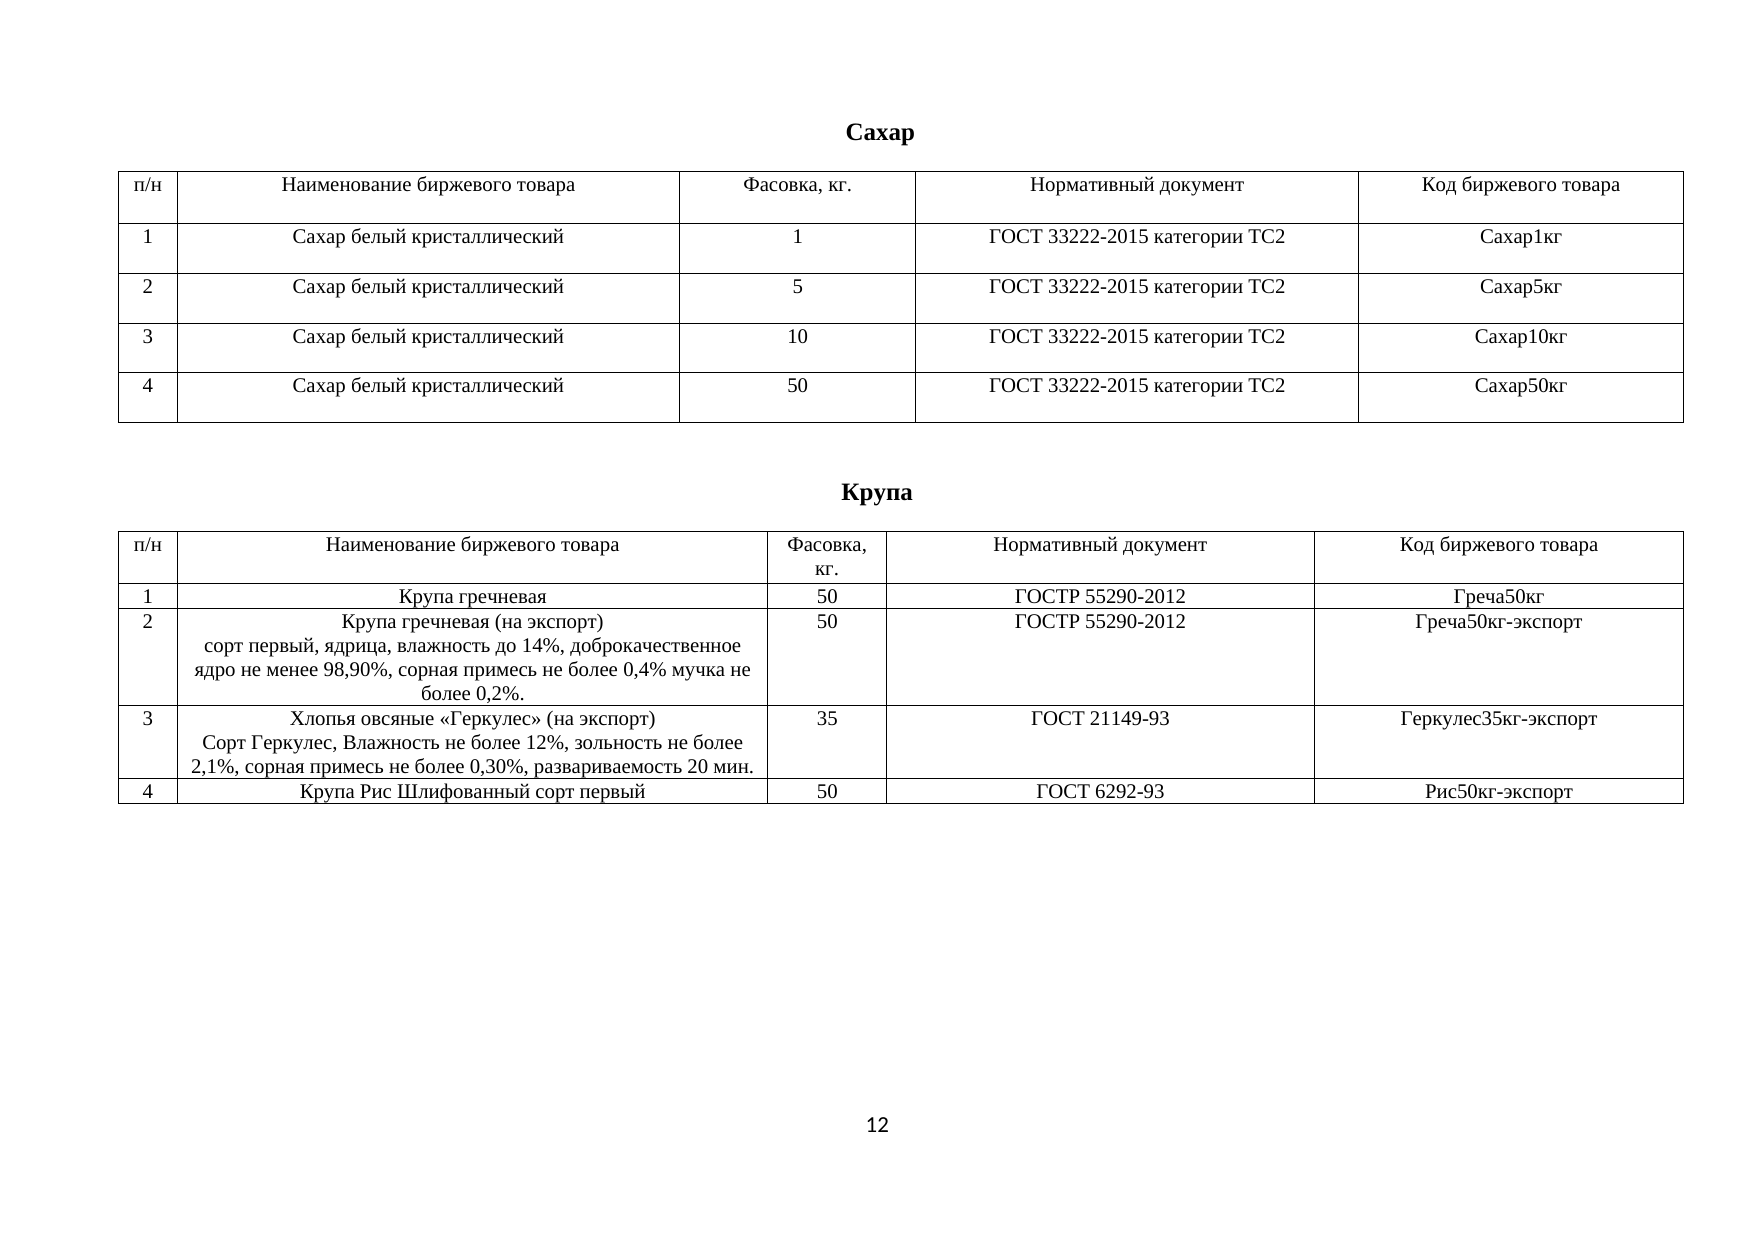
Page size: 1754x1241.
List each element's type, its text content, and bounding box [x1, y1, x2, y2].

table_cell ГОСТ 33222-2015 категории ТС2 [916, 373, 1358, 422]
table_cell 10 [680, 324, 915, 372]
table_cell 3 [119, 324, 177, 372]
table_header Код биржевого товара [1315, 532, 1683, 582]
table_cell Сахар белый кристаллический [178, 373, 679, 422]
table_cell Сахар10кг [1359, 324, 1683, 372]
table_cell Сахар белый кристаллический [178, 274, 679, 322]
table_cell ГОСТ 21149-93 [887, 706, 1314, 778]
table_cell 2 [119, 609, 177, 705]
table_cell 50 [768, 609, 886, 705]
table_cell ГОСТ 33222-2015 категории ТС2 [916, 224, 1358, 273]
table_header Фасовка, кг. [768, 532, 886, 582]
table_cell 3 [119, 706, 177, 778]
table_cell 4 [119, 779, 177, 803]
table_cell 1 [119, 584, 177, 608]
table_cell 50 [768, 584, 886, 608]
table_cell Рис50кг-экспорт [1315, 779, 1683, 803]
table_header Фасовка, кг. [680, 172, 915, 223]
table_cell Греча50кг [1315, 584, 1683, 608]
table_cell Сахар5кг [1359, 274, 1683, 322]
table_cell ГОСТ 33222-2015 категории ТС2 [916, 324, 1358, 372]
table_cell ГОСТ 6292-93 [887, 779, 1314, 803]
table_header Нормативный документ [916, 172, 1358, 223]
table_header Нормативный документ [887, 532, 1314, 582]
table_cell 50 [680, 373, 915, 422]
table_cell 1 [680, 224, 915, 273]
table_cell 4 [119, 373, 177, 422]
table_cell Крупа Рис Шлифованный сорт первый [178, 779, 767, 803]
table_cell Греча50кг-экспорт [1315, 609, 1683, 705]
table_header Наименование биржевого товара [178, 532, 767, 582]
table_cell 35 [768, 706, 886, 778]
text Сахар [118, 117, 1636, 146]
table_cell Геркулес35кг-экспорт [1315, 706, 1683, 778]
table_cell Сахар50кг [1359, 373, 1683, 422]
table_cell ГОСТР 55290-2012 [887, 609, 1314, 705]
table_cell 5 [680, 274, 915, 322]
table_cell Сахар1кг [1359, 224, 1683, 273]
table_cell ГОСТ 33222-2015 категории ТС2 [916, 274, 1358, 322]
table_header п/н [119, 532, 177, 582]
table_cell Сахар белый кристаллический [178, 224, 679, 273]
table_cell Хлопья овсяные «Геркулес» (на экспорт) Сорт Геркулес, Влажность не более 12%, зольность не более 2,1%, сорная примесь не более 0,30%, развариваемость 20 мин. [178, 706, 767, 778]
table_cell 1 [119, 224, 177, 273]
text Крупа [118, 477, 1636, 506]
table_cell ГОСТР 55290-2012 [887, 584, 1314, 608]
table_cell 50 [768, 779, 886, 803]
table_header Код биржевого товара [1359, 172, 1683, 223]
table_cell Крупа гречневая (на экспорт) сорт первый, ядрица, влажность до 14%, доброкачественное ядро не менее 98,90%, сорная примесь не более 0,4% мучка не более 0,2%. [178, 609, 767, 705]
table_cell Сахар белый кристаллический [178, 324, 679, 372]
table_header п/н [119, 172, 177, 223]
table_cell 2 [119, 274, 177, 322]
table_cell Крупа гречневая [178, 584, 767, 608]
table_header Наименование биржевого товара [178, 172, 679, 223]
